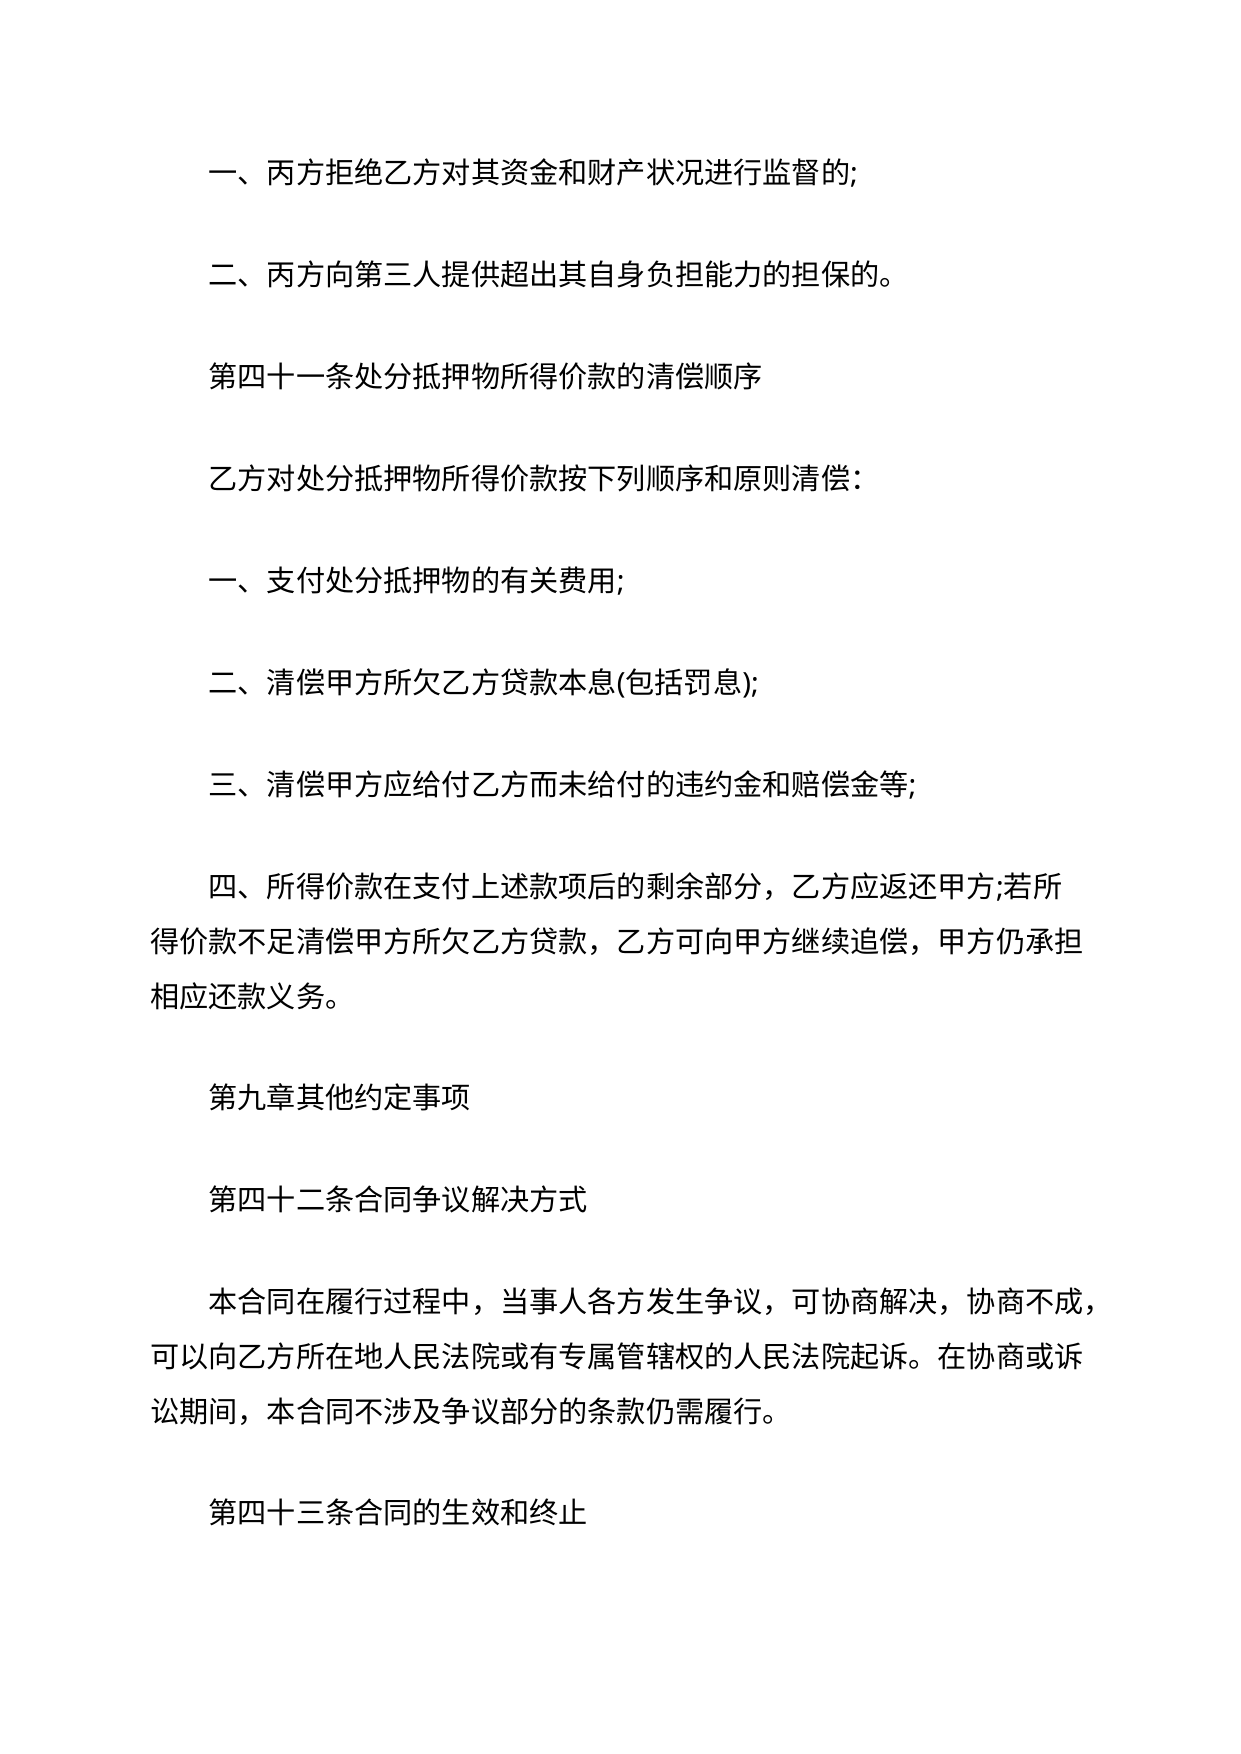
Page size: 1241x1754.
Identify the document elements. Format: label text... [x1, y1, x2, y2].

text 一、丙方拒绝乙方对其资金和财产状况进行监督的; [150, 150, 1090, 192]
text 二、丙方向第三人提供超出其自身负担能力的担保的。 [150, 252, 1090, 294]
text 乙方对处分抵押物所得价款按下列顺序和原则清偿： [150, 456, 1090, 498]
text 二、清偿甲方所欠乙方贷款本息(包括罚息); [150, 659, 1090, 702]
text 一、支付处分抵押物的有关费用; [150, 557, 1090, 600]
text 三、清偿甲方应给付乙方而未给付的违约金和赔偿金等; [150, 761, 1090, 804]
text 第四十二条合同争议解决方式 [150, 1177, 1090, 1219]
text 四、所得价款在支付上述款项后的剩余部分，乙方应返还甲方;若所得价款不足清偿甲方所欠乙方贷款，乙方可向甲方继续追偿，甲方仍承担相应还款义务。 [150, 863, 1090, 1015]
text 第九章其他约定事项 [150, 1075, 1090, 1117]
text 第四十三条合同的生效和终止 [150, 1490, 1090, 1532]
text 第四十一条处分抵押物所得价款的清偿顺序 [150, 354, 1090, 396]
text 本合同在履行过程中，当事人各方发生争议，可协商解决，协商不成，可以向乙方所在地人民法院或有专属管辖权的人民法院起诉。在协商或诉讼期间，本合同不涉及争议部分的条款仍需履行。 [150, 1278, 1090, 1431]
